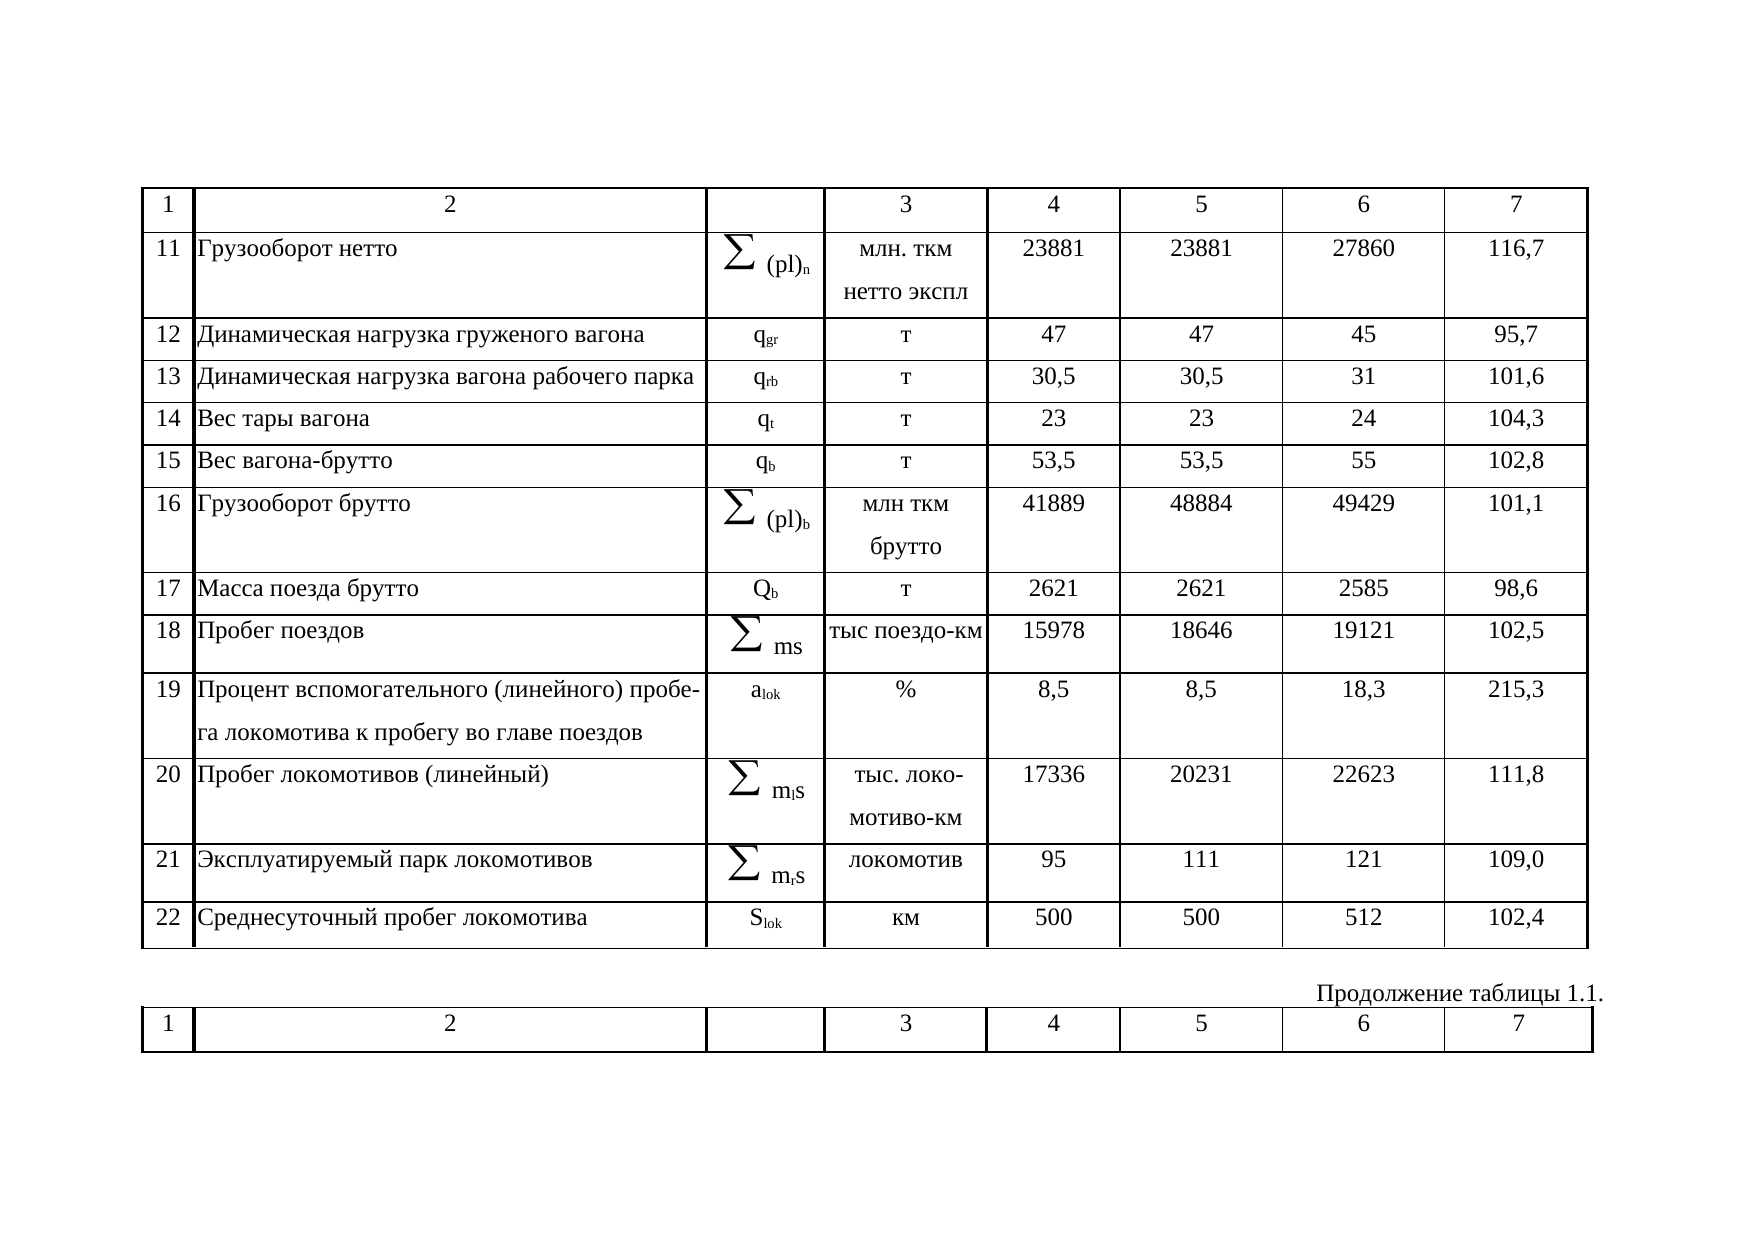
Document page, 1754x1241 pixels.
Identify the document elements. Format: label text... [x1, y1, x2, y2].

table_cell 18646 [1121, 616, 1282, 672]
table_cell 111,8 [1445, 759, 1586, 843]
table_cell 31 [1283, 361, 1444, 402]
table_cell млн ткм брутто [826, 488, 986, 572]
table_cell 98,6 [1445, 573, 1586, 614]
table_cell 15978 [989, 616, 1119, 672]
table_header 4 [989, 189, 1119, 232]
table_cell Масса поезда брутто [196, 573, 705, 614]
table_cell 2621 [1121, 573, 1282, 614]
table_cell Qb [708, 573, 823, 614]
table_header 2 [196, 1008, 705, 1051]
table_cell 20 [144, 759, 192, 843]
table_header 1 [144, 189, 192, 232]
table_cell 8,5 [989, 674, 1119, 757]
table_cell 121 [1283, 845, 1444, 901]
table_cell alok [708, 674, 823, 757]
table_cell 21 [144, 845, 192, 901]
text Продолжение таблицы 1.1. [150, 978, 1604, 1006]
table_cell Пробег поездов [196, 616, 705, 672]
table_cell Процент вспомогательного (линейного) пробе-га локомотива к пробегу во главе поездов [196, 674, 705, 757]
table_cell 8,5 [1121, 674, 1282, 757]
table_cell 116,7 [1445, 233, 1586, 317]
table_cell (pl)n [708, 233, 823, 317]
table_cell 49429 [1283, 488, 1444, 572]
table_cell 53,5 [1121, 446, 1282, 486]
table_cell Динамическая нагрузка груженого вагона [196, 319, 705, 359]
table_cell Эксплуатируемый парк локомотивов [196, 845, 705, 901]
table_cell т [826, 361, 986, 402]
table_cell 215,3 [1445, 674, 1586, 757]
table_cell 24 [1283, 403, 1444, 444]
table_cell 18,3 [1283, 674, 1444, 757]
table_header 6 [1283, 1008, 1444, 1051]
table_cell 15 [144, 446, 192, 486]
table_cell 22 [144, 903, 192, 947]
table_cell 500 [1121, 903, 1282, 947]
table_header 1 [144, 1008, 192, 1051]
table_cell 102,5 [1445, 616, 1586, 672]
table_header 4 [988, 1008, 1119, 1051]
table_cell 23881 [1121, 233, 1282, 317]
table_cell локомотив [826, 845, 986, 901]
table_cell Вес тары вагона [196, 403, 705, 444]
table_cell ms [708, 616, 823, 672]
table_cell 17336 [989, 759, 1119, 843]
table_cell Грузооборот нетто [196, 233, 705, 317]
table_cell qgr [708, 319, 823, 359]
table_cell 101,6 [1445, 361, 1586, 402]
table_header 5 [1121, 1008, 1282, 1051]
table_cell 2585 [1283, 573, 1444, 614]
table_cell 23881 [989, 233, 1119, 317]
table_cell км [826, 903, 986, 947]
table_cell 20231 [1121, 759, 1282, 843]
table_cell тыс поездо-км [826, 616, 986, 672]
table_cell Slok [708, 903, 823, 947]
table_cell Динамическая нагрузка вагона рабочего парка [196, 361, 705, 402]
table_cell 17 [144, 573, 192, 614]
table_cell 53,5 [989, 446, 1119, 486]
table_cell 30,5 [1121, 361, 1282, 402]
table_cell 12 [144, 319, 192, 359]
table_cell qb [708, 446, 823, 486]
table_cell 16 [144, 488, 192, 572]
table_header 6 [1283, 189, 1444, 232]
table_cell т [826, 573, 986, 614]
table_header [708, 189, 823, 232]
table_cell 47 [989, 319, 1119, 359]
table_cell 47 [1121, 319, 1282, 359]
table_cell 55 [1283, 446, 1444, 486]
table_cell 2621 [989, 573, 1119, 614]
table_cell 45 [1283, 319, 1444, 359]
table_cell qt [708, 403, 823, 444]
table_header 3 [826, 1008, 985, 1051]
table_cell Вес вагона-брутто [196, 446, 705, 486]
table_header 5 [1121, 189, 1282, 232]
table_header 7 [1445, 189, 1586, 232]
table_header [708, 1008, 823, 1051]
table_cell 19121 [1283, 616, 1444, 672]
table_cell 95,7 [1445, 319, 1586, 359]
table_cell 11 [144, 233, 192, 317]
table_cell 102,8 [1445, 446, 1586, 486]
table_cell т [826, 403, 986, 444]
table_cell 30,5 [989, 361, 1119, 402]
table_cell 101,1 [1445, 488, 1586, 572]
table_cell 104,3 [1445, 403, 1586, 444]
table_cell 41889 [989, 488, 1119, 572]
table_cell Пробег локомотивов (линейный) [196, 759, 705, 843]
table_cell mrs [708, 845, 823, 901]
table_cell млн. ткм нетто экспл [826, 233, 986, 317]
table_cell 18 [144, 616, 192, 672]
table_cell Среднесуточный пробег локомотива [196, 903, 705, 947]
table_cell 111 [1121, 845, 1282, 901]
table_cell 23 [1121, 403, 1282, 444]
table_cell т [826, 319, 986, 359]
table_cell 22623 [1283, 759, 1444, 843]
table_cell 512 [1283, 903, 1444, 947]
table_cell 102,4 [1445, 903, 1586, 947]
table_cell Грузооборот брутто [196, 488, 705, 572]
table_cell qrb [708, 361, 823, 402]
table_header 3 [826, 189, 986, 232]
table_cell тыс. локо-мотиво-км [826, 759, 986, 843]
table_header 7 [1445, 1008, 1591, 1051]
table_cell 13 [144, 361, 192, 402]
table_cell т [826, 446, 986, 486]
table_cell 500 [989, 903, 1119, 947]
table_cell mls [708, 759, 823, 843]
table_cell 19 [144, 674, 192, 757]
table_header 2 [196, 189, 705, 232]
table_cell (pl)b [708, 488, 823, 572]
table_cell 109,0 [1445, 845, 1586, 901]
table_cell 23 [989, 403, 1119, 444]
table_cell 95 [989, 845, 1119, 901]
table_cell 27860 [1283, 233, 1444, 317]
table_cell 14 [144, 403, 192, 444]
table_cell % [826, 674, 986, 757]
table_cell 48884 [1121, 488, 1282, 572]
